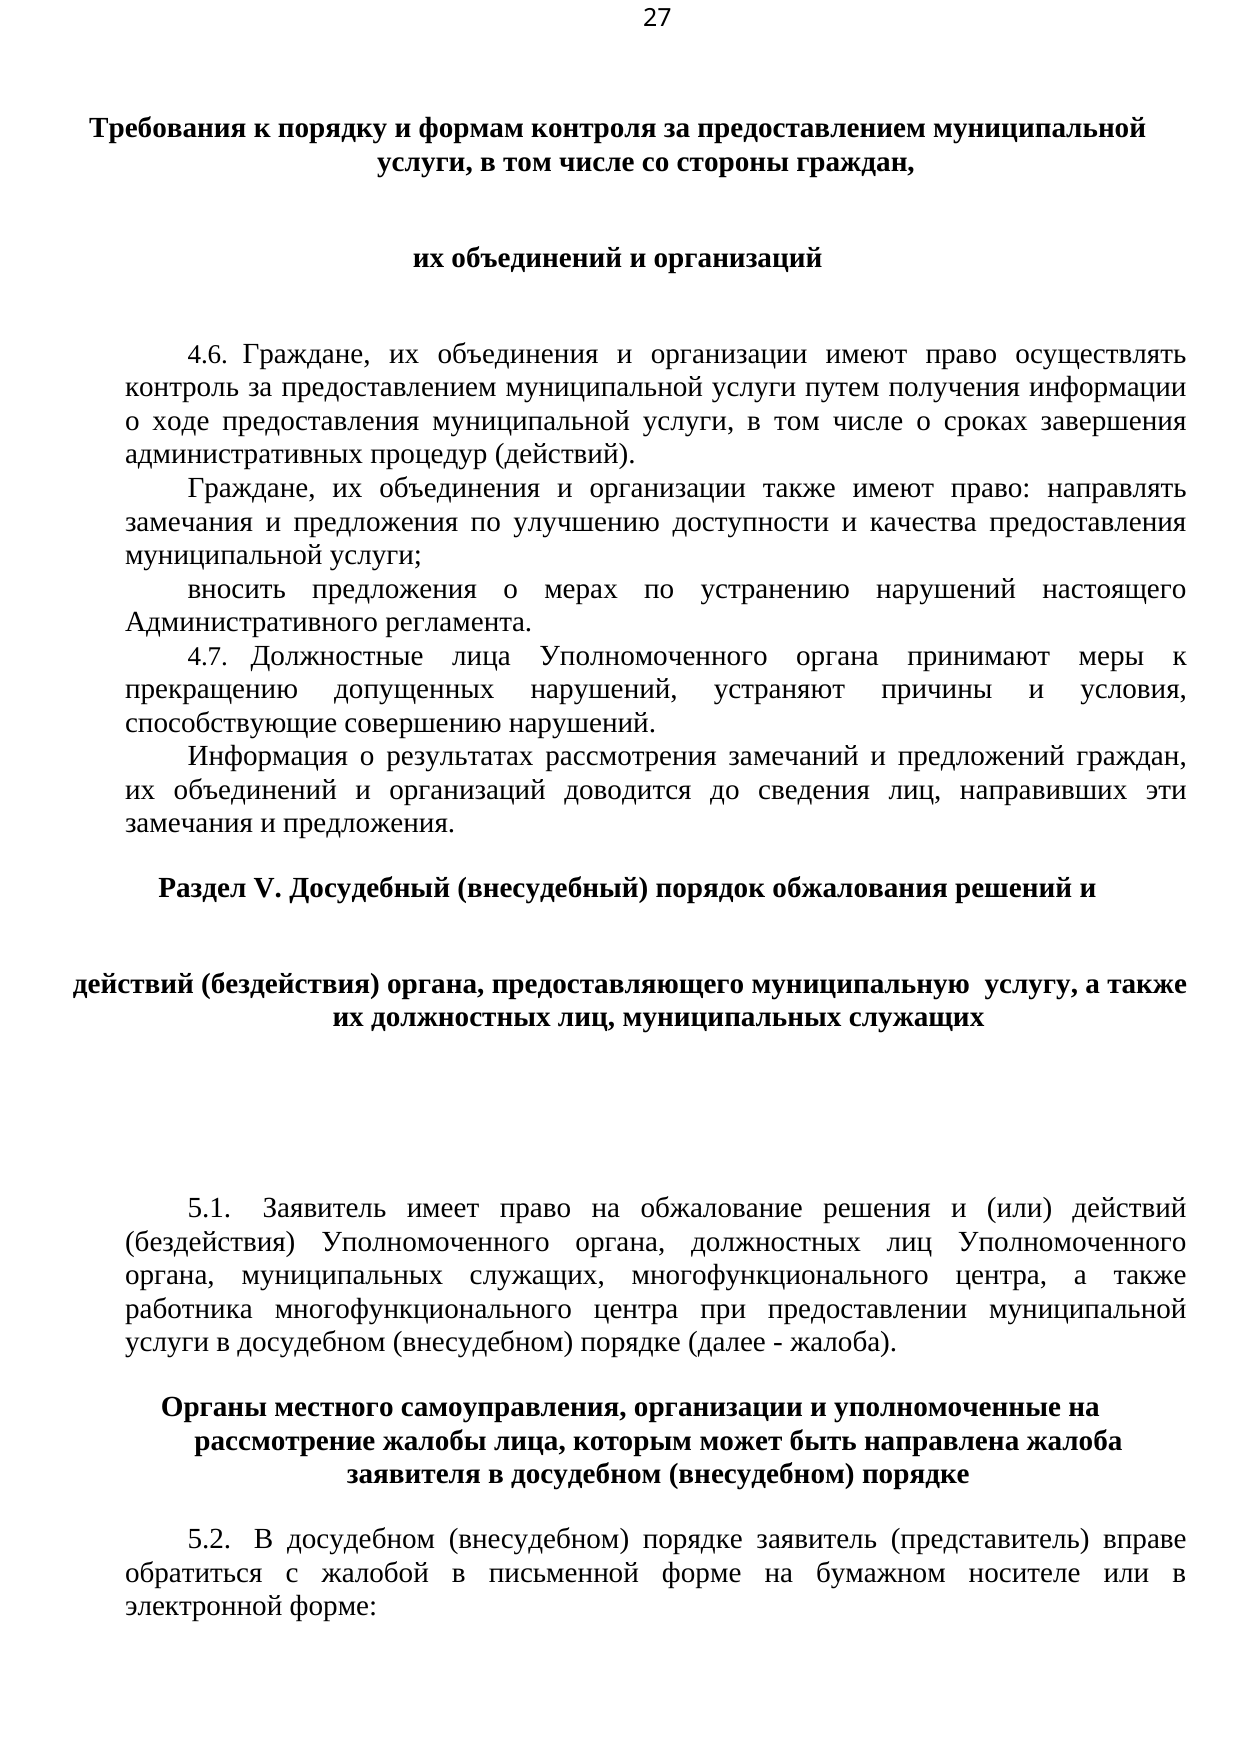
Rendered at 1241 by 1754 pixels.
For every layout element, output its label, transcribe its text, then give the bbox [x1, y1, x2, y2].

list Граждане, их объединения и организации имеют право осуществлять контроль за предоставлением муниципальной услуги путем получения информации о ходе предоставления муниципальной услуги, в том числе о сроках завершения административных процедур (действий). [125, 336, 1188, 471]
text Раздел V. Досудебный (внесудебный) порядок обжалования решений и [158, 871, 1192, 904]
text Граждане, их объединения и организации также имеют право: направлять замечания и предложения по улучшению доступности и качества предоставления муниципальной услуги; [125, 471, 1188, 571]
list Должностные лица Уполномоченного органа принимают меры к прекращению допущенных нарушений, устраняют причины и условия, способствующие совершению нарушений. [125, 638, 1188, 739]
text вносить предложения о мерах по устранению нарушений настоящего Административного регламента. [125, 571, 1188, 638]
list В досудебном (внесудебном) порядке заявитель (представитель) вправе обратиться с жалобой в письменной форме на бумажном носителе или в электронной форме: [125, 1522, 1188, 1622]
text Требования к порядку и формам контроля за предоставлением муниципальной услуги, в том числе со стороны граждан, [66, 111, 1169, 178]
text их объединений и организаций [66, 240, 1169, 274]
text Информация о результатах рассмотрения замечаний и предложений граждан, их объединений и организаций доводится до сведения лиц, направивших эти замечания и предложения. [125, 739, 1188, 839]
list Заявитель имеет право на обжалование решения и (или) действий (бездействия) Уполномоченного органа, должностных лиц Уполномоченного органа, муниципальных служащих, многофункционального центра, а также работника многофункционального центра при предоставлении муниципальной услуги в досудебном (внесудебном) порядке (далее - жалоба). [125, 1191, 1188, 1358]
text Органы местного самоуправления, организации и уполномоченные на рассмотрение жалобы лица, которым может быть направлена жалоба заявителя в досудебном (внесудебном) порядке [68, 1390, 1192, 1490]
text действий (бездействия) органа, предоставляющего муниципальную услугу, а также их должностных лиц, муниципальных служащих [68, 967, 1192, 1033]
